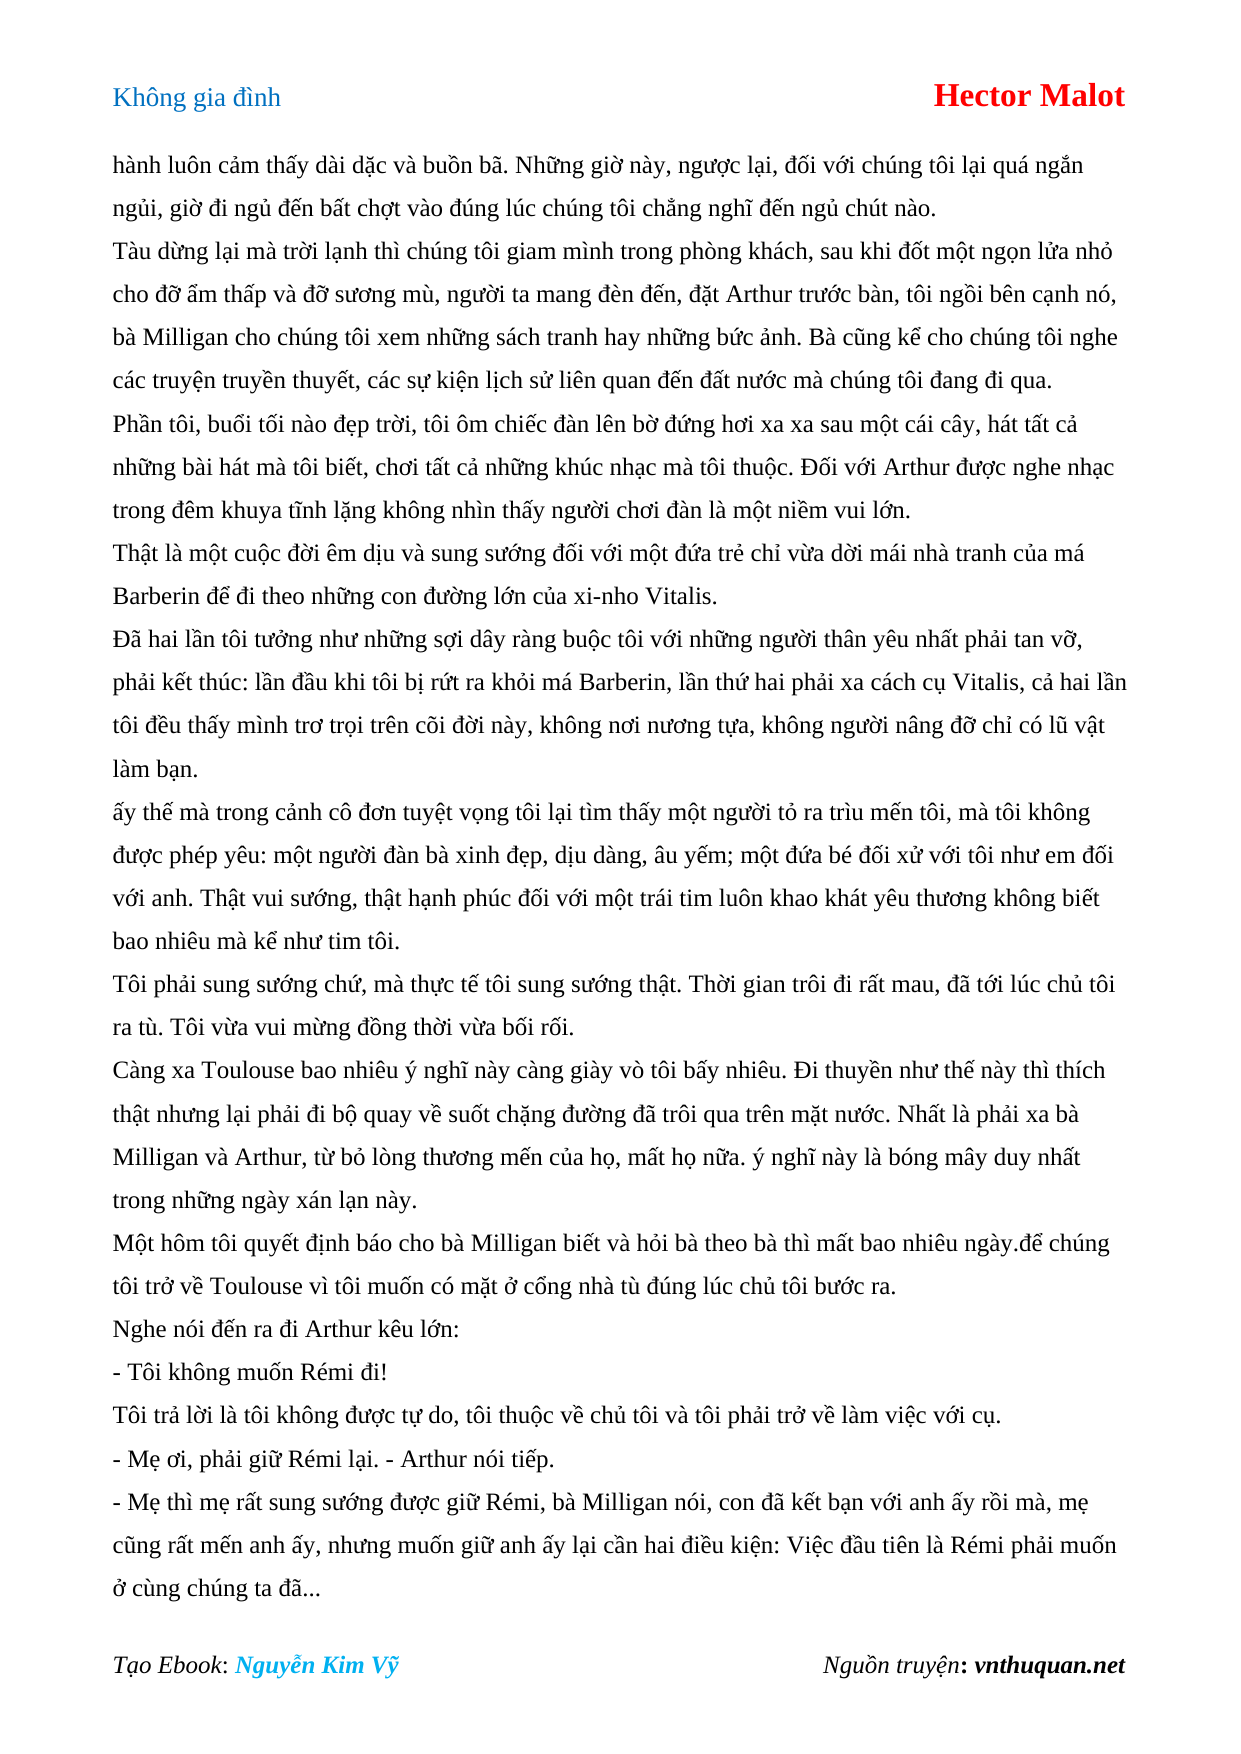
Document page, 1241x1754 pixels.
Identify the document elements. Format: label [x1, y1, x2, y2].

text [112, 150, 1128, 1602]
